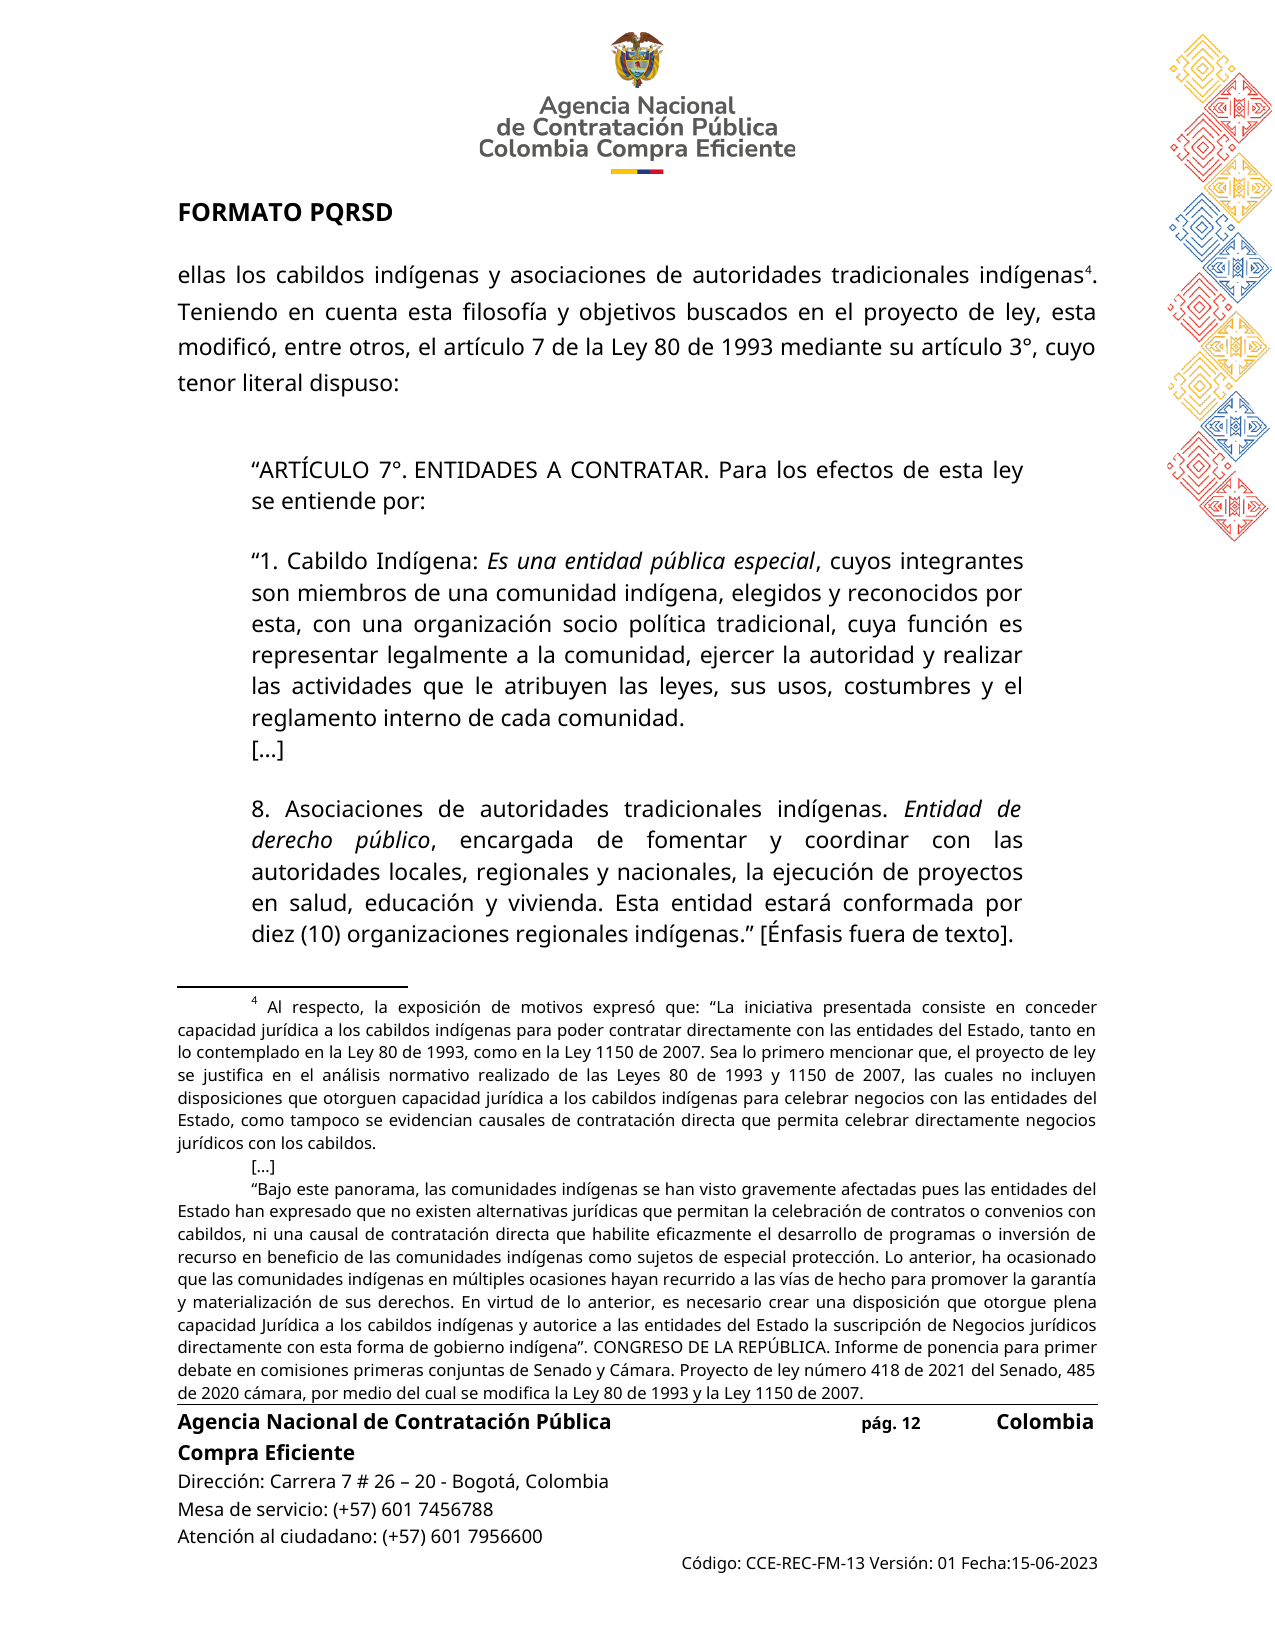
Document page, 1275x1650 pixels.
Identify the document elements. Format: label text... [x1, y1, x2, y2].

text “1. Cabildo Indígena: Es una entidad pública especial, cuyos integrantes son miembros de una comunidad indígena, elegidos y reconocidos por esta, con una organización socio política tradicional, cuya función es representar legalmente a la comunidad, ejercer la autoridad y realizar las actividades que le atribuyen las leyes, sus usos, costumbres y el reglamento interno de cada comunidad. [251, 545, 1024, 733]
picture [479, 32, 796, 174]
picture [1165, 33, 1272, 539]
text “ARTÍCULO 7°. ENTIDADES A CONTRATAR. Para los efectos de esta ley se entiende por: [251, 454, 1024, 516]
text 8. Asociaciones de autoridades tradicionales indígenas. Entidad de derecho público, encargada de fomentar y coordinar con las autoridades locales, regionales y nacionales, la ejecución de proyectos en salud, educación y vivienda. Esta entidad estará conformada por diez (10) organizaciones regionales indígenas.” [Énfasis fuera de texto]. [251, 793, 1024, 949]
text […] [251, 733, 1024, 764]
text ii) Posteriormente, la Ley 2160 de 2021, “Por medio del cual se modifica la Ley 80 de 1993 y la Ley 1150 de 2007”, estableció nuevas regulaciones con respecto a la capacidad contractual y naturaleza jurídica de varios tipos de organización, entre ellas los cabildos indígenas y asociaciones de autoridades tradicionales indígenas. Teniendo en cuenta esta filosofía y objetivos buscados en el proyecto de ley, esta modificó, entre otros, el artículo 7 de la Ley 80 de 1993 mediante su artículo 3°, cuyo tenor literal dispuso: [177, 259, 1098, 398]
